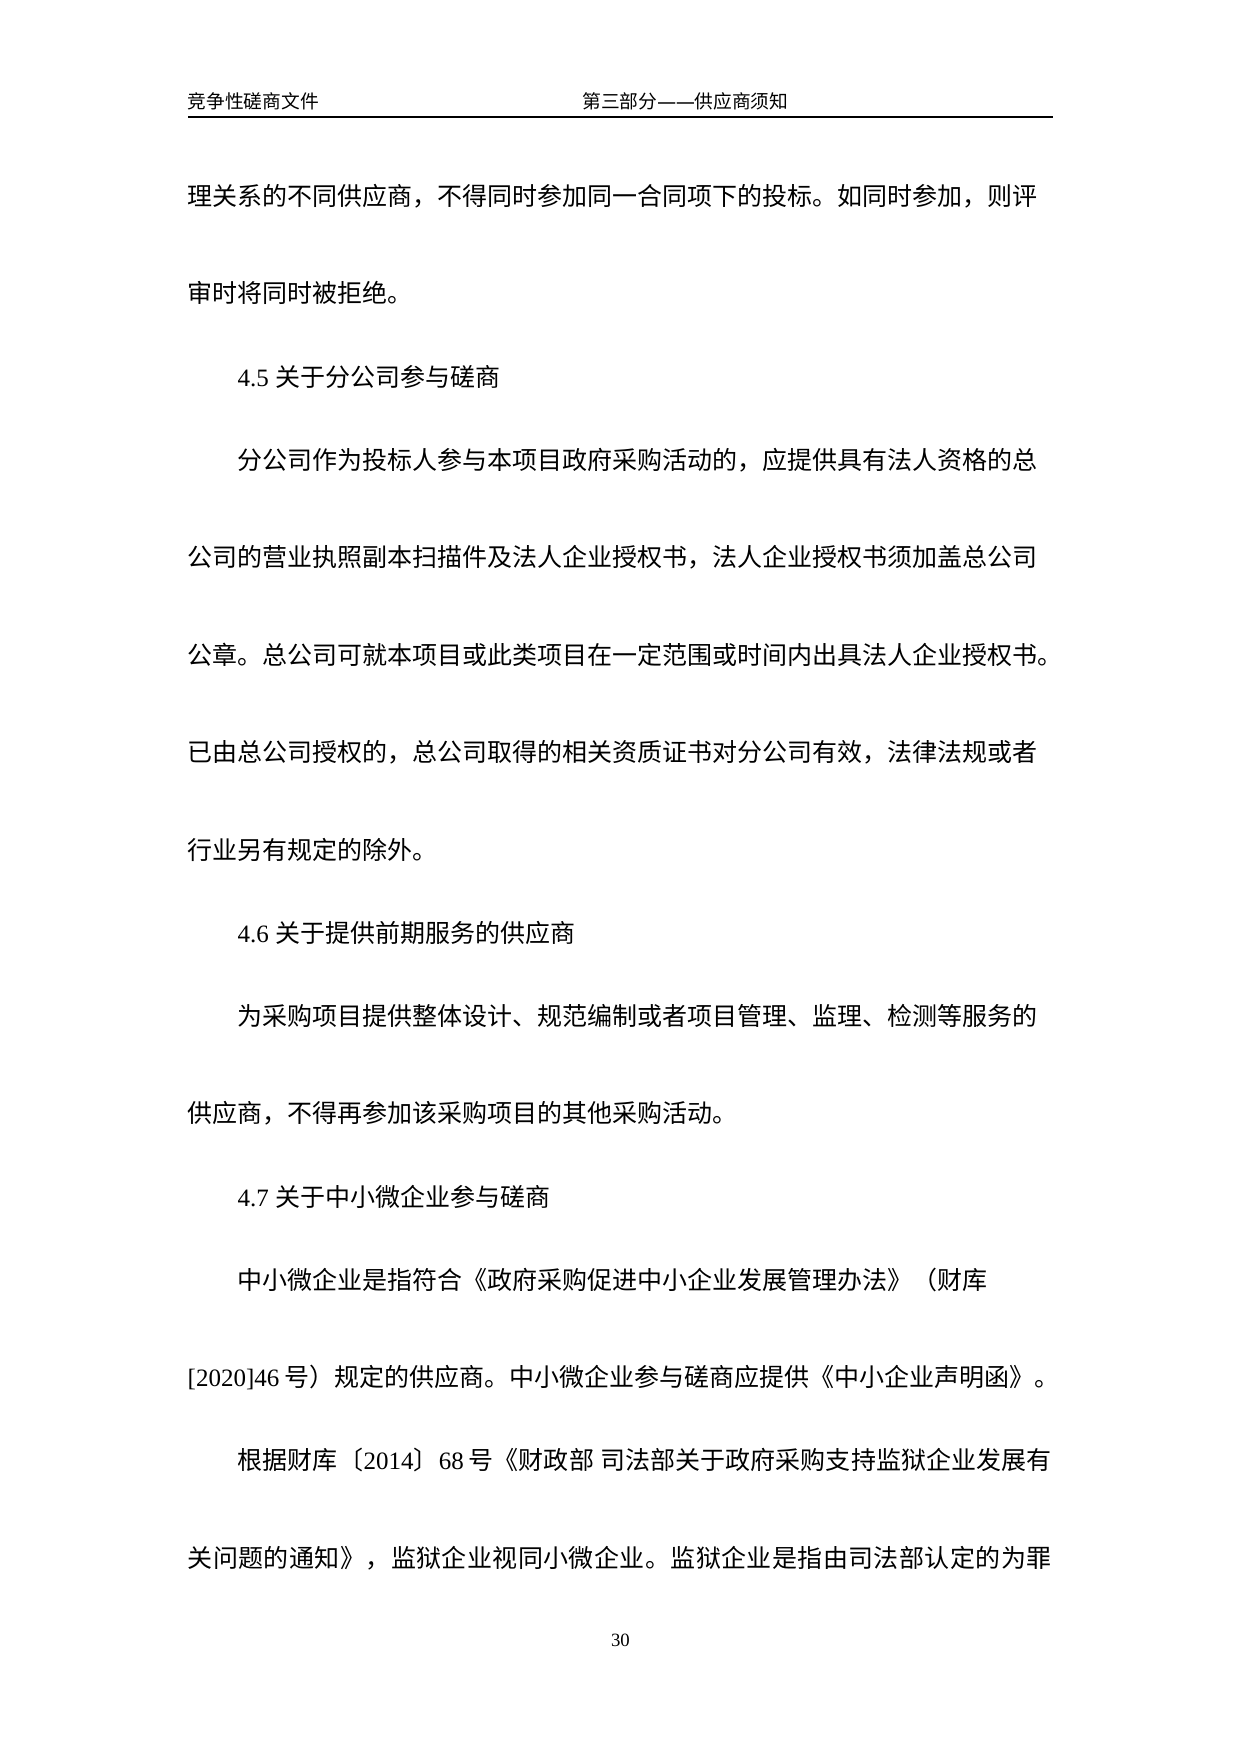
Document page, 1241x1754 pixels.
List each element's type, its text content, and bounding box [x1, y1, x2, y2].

text 为采购项目提供整体设计、规范编制或者项目管理、监理、检测等服务的供应商，不得再参加该采购项目的其他采购活动。 [187, 982, 1053, 1144]
text 4.7 关于中小微企业参与磋商 [187, 1163, 1053, 1228]
text 中小微企业是指符合《政府采购促进中小企业发展管理办法》（财库[2020]46号）规定的供应商。中小微企业参与磋商应提供《中小企业声明函》。 [187, 1246, 1053, 1408]
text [187, 1426, 1053, 1589]
text 分公司作为投标人参与本项目政府采购活动的，应提供具有法人资格的总公司的营业执照副本扫描件及法人企业授权书，法人企业授权书须加盖总公司公章。总公司可就本项目或此类项目在一定范围或时间内出具法人企业授权书。已由总公司授权的，总公司取得的相关资质证书对分公司有效，法律法规或者行业另有规定的除外。 [187, 426, 1053, 881]
text 4.6 关于提供前期服务的供应商 [187, 899, 1053, 964]
text 4.5 关于分公司参与磋商 [187, 343, 1053, 408]
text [187, 162, 1053, 324]
